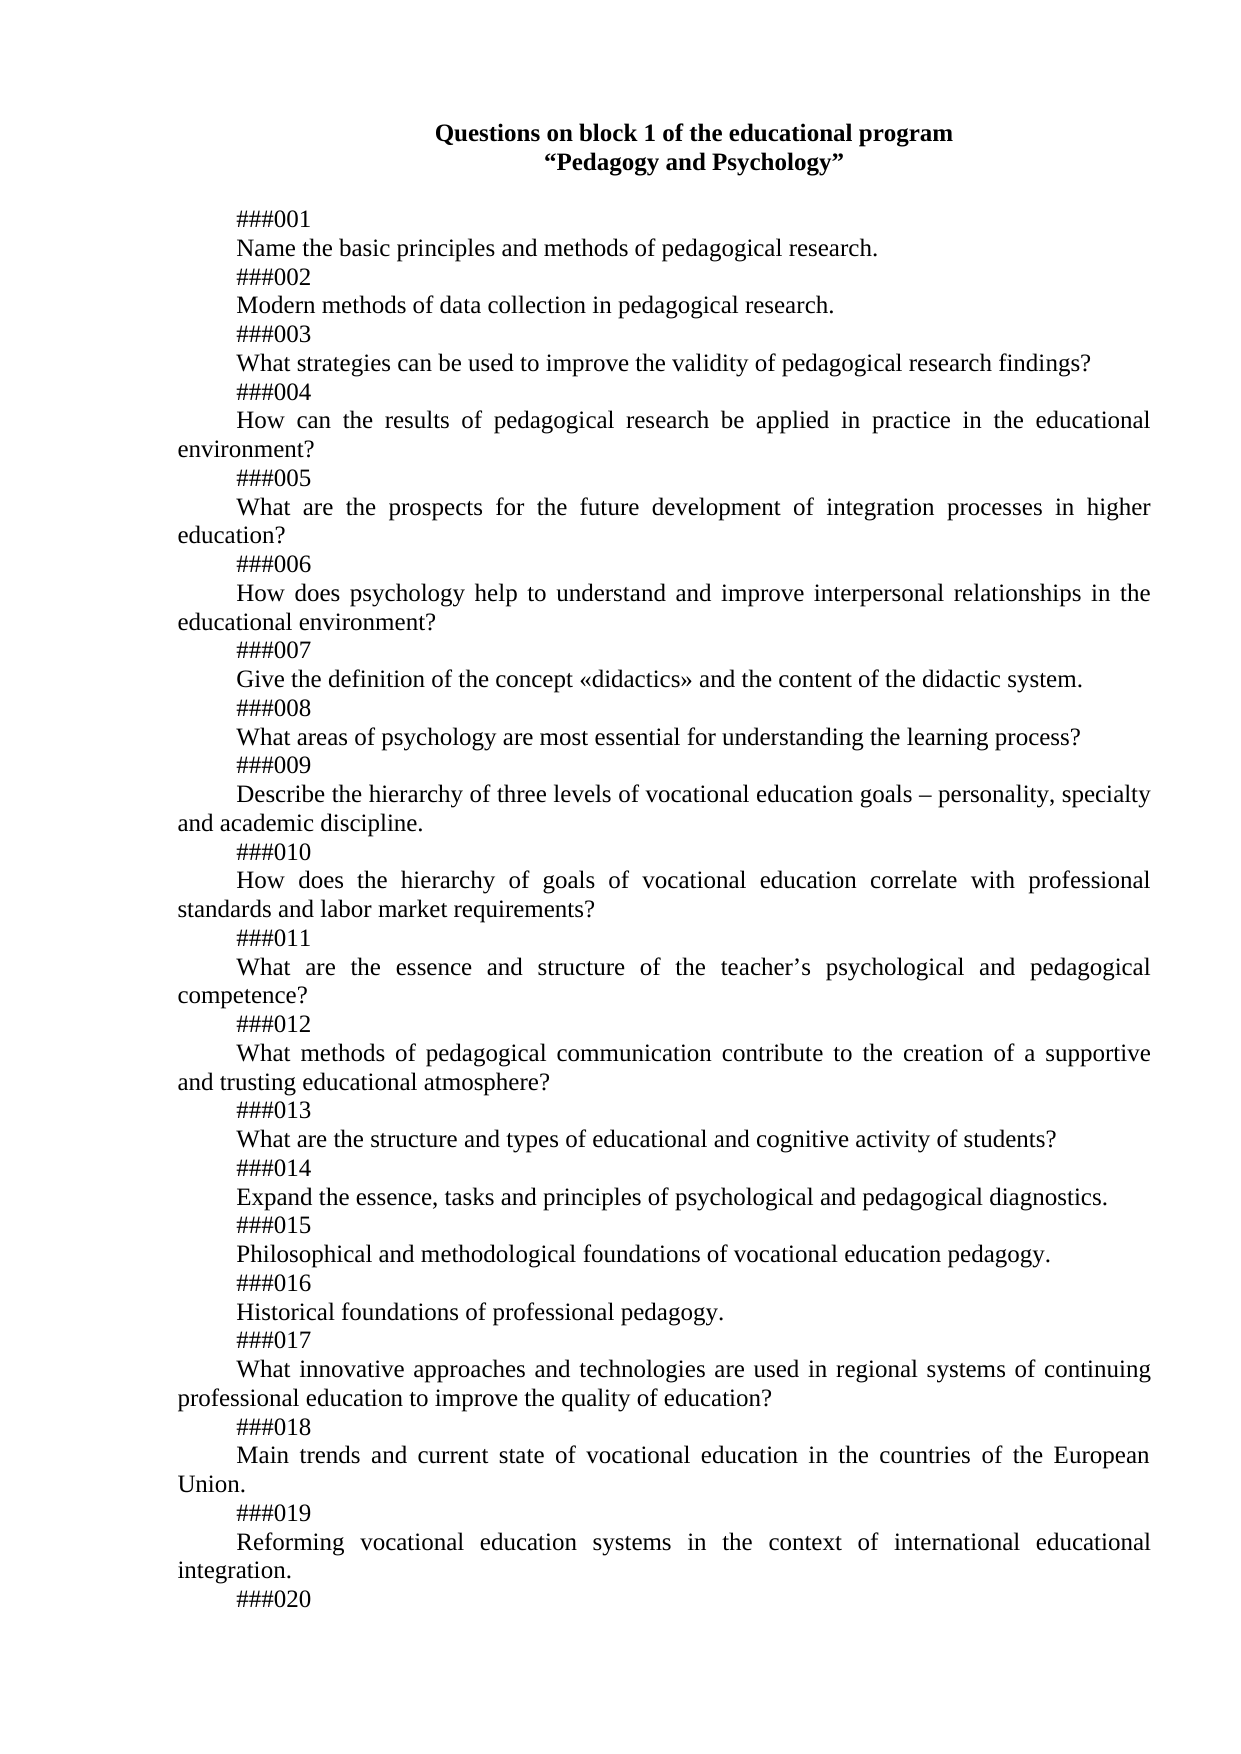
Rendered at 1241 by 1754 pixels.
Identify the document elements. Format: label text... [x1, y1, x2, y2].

text ###007 [177, 636, 1152, 664]
text ###013 [177, 1096, 1152, 1124]
text ###017 [177, 1326, 1152, 1354]
text What methods of pedagogical communication contribute to the creation of a supportive and trusting educational atmosphere? [177, 1038, 1152, 1096]
text Name the basic principles and methods of pedagogical research. [177, 233, 1152, 262]
text ###008 [177, 693, 1152, 722]
text ###019 [177, 1498, 1152, 1527]
text How does psychology help to understand and improve interpersonal relationships in the educational environment? [177, 578, 1152, 636]
text ###020 [177, 1584, 1152, 1613]
text ###015 [177, 1211, 1152, 1239]
text What are the prospects for the future development of integration processes in higher education? [177, 492, 1152, 549]
text ###001 [177, 204, 1152, 233]
text ###006 [177, 549, 1152, 578]
text What are the structure and types of educational and cognitive activity of students? [177, 1124, 1152, 1153]
text What are the essence and structure of the teacher’s psychological and pedagogical competence? [177, 952, 1152, 1009]
text Philosophical and methodological foundations of vocational education pedagogy. [177, 1239, 1152, 1268]
text Questions on block 1 of the educational program [177, 118, 1152, 147]
text ###014 [177, 1153, 1152, 1182]
text ###009 [177, 751, 1152, 779]
text ###016 [177, 1268, 1152, 1297]
text ###010 [177, 837, 1152, 866]
text How does the hierarchy of goals of vocational education correlate with professional standards and labor market requirements? [177, 866, 1152, 923]
text ###018 [177, 1412, 1152, 1441]
text How can the results of pedagogical research be applied in practice in the educational environment? [177, 406, 1152, 463]
text ###012 [177, 1009, 1152, 1038]
text Reforming vocational education systems in the context of international educational integration. [177, 1527, 1152, 1584]
text Expand the essence, tasks and principles of psychological and pedagogical diagnostics. [177, 1182, 1152, 1211]
text What innovative approaches and technologies are used in regional systems of continuing professional education to improve the quality of education? [177, 1354, 1152, 1412]
text ###004 [177, 377, 1152, 406]
text ###005 [177, 463, 1152, 492]
text ###011 [177, 923, 1152, 952]
text Give the definition of the concept «didactics» and the content of the didactic system. [177, 664, 1152, 693]
text What areas of psychology are most essential for understanding the learning process? [177, 722, 1152, 751]
text Modern methods of data collection in pedagogical research. [177, 291, 1152, 319]
text “Pedagogy and Psychology” [177, 147, 1152, 176]
text ###002 [177, 262, 1152, 291]
text Main trends and current state of vocational education in the countries of the European Union. [177, 1441, 1152, 1498]
text Historical foundations of professional pedagogy. [177, 1297, 1152, 1326]
text ###003 [177, 319, 1152, 348]
text What strategies can be used to improve the validity of pedagogical research findings? [177, 348, 1152, 377]
text Describe the hierarchy of three levels of vocational education goals – personality, specialty and academic discipline. [177, 779, 1152, 837]
